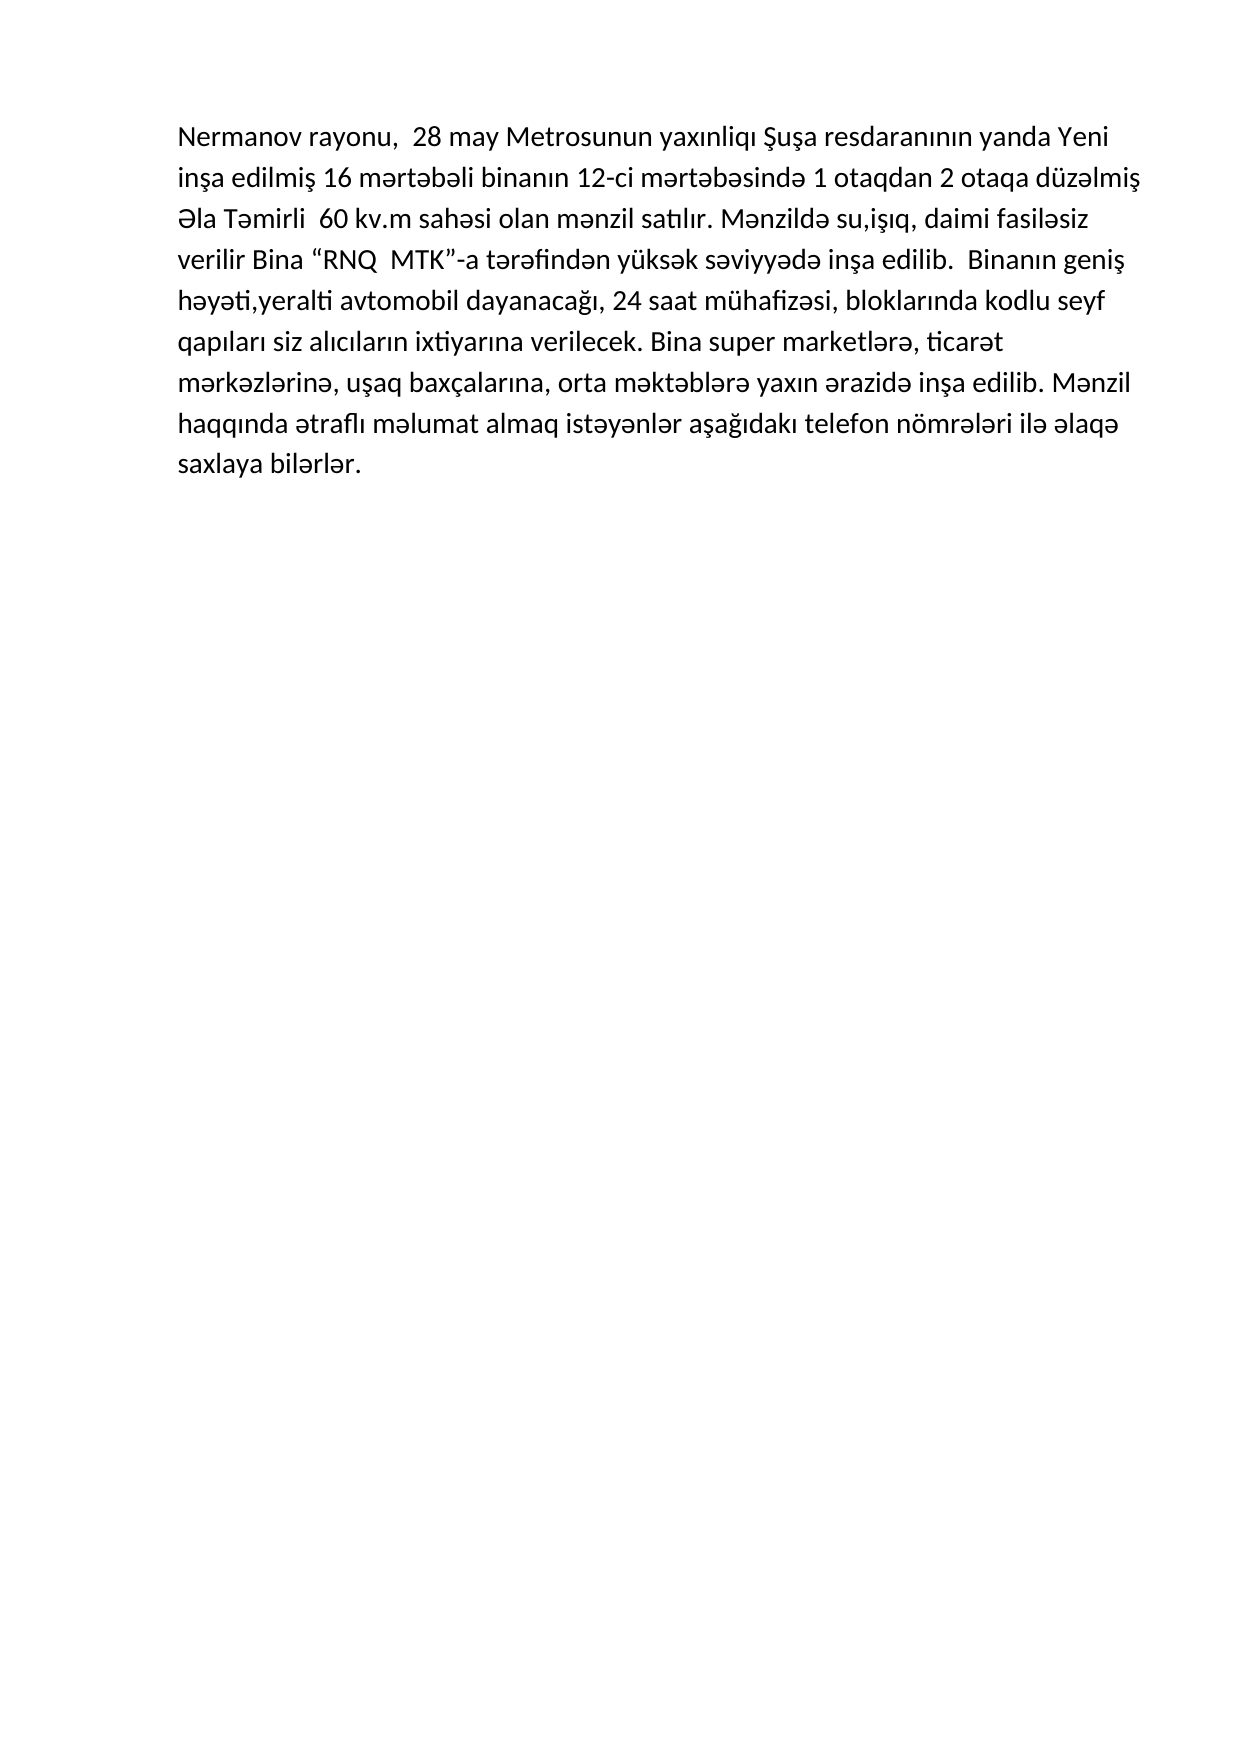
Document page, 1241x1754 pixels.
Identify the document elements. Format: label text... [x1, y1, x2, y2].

text Nermanov rayonu, 28 may Metrosunun yaxınliqı Şuşa resdaranının yanda Yeni inşa edilmiş 16 mərtəbəli binanın 12-ci mərtəbəsində 1 otaqdan 2 otaqa düzəlmiş Əla Təmirli 60 kv.m sahəsi olan mənzil satılır. Mənzildə su,işıq, daimi fasiləsiz verilir Bina “RNQ MTK”-a tərəfindən yüksək səviyyədə inşa edilib. Binanın geniş həyəti,yeralti avtomobil dayanacağı, 24 saat mühafizəsi, bloklarında kodlu seyf qapıları siz alıcıların ixtiyarına verilecek. Bina super marketlərə, ticarət mərkəzlərinə, uşaq baxçalarına, orta məktəblərə yaxın ərazidə inşa edilib. Mənzil haqqında ətraflı məlumat almaq istəyənlər aşağıdakı telefon nömrələri ilə əlaqə saxlaya bilərlər. [177, 118, 1152, 481]
